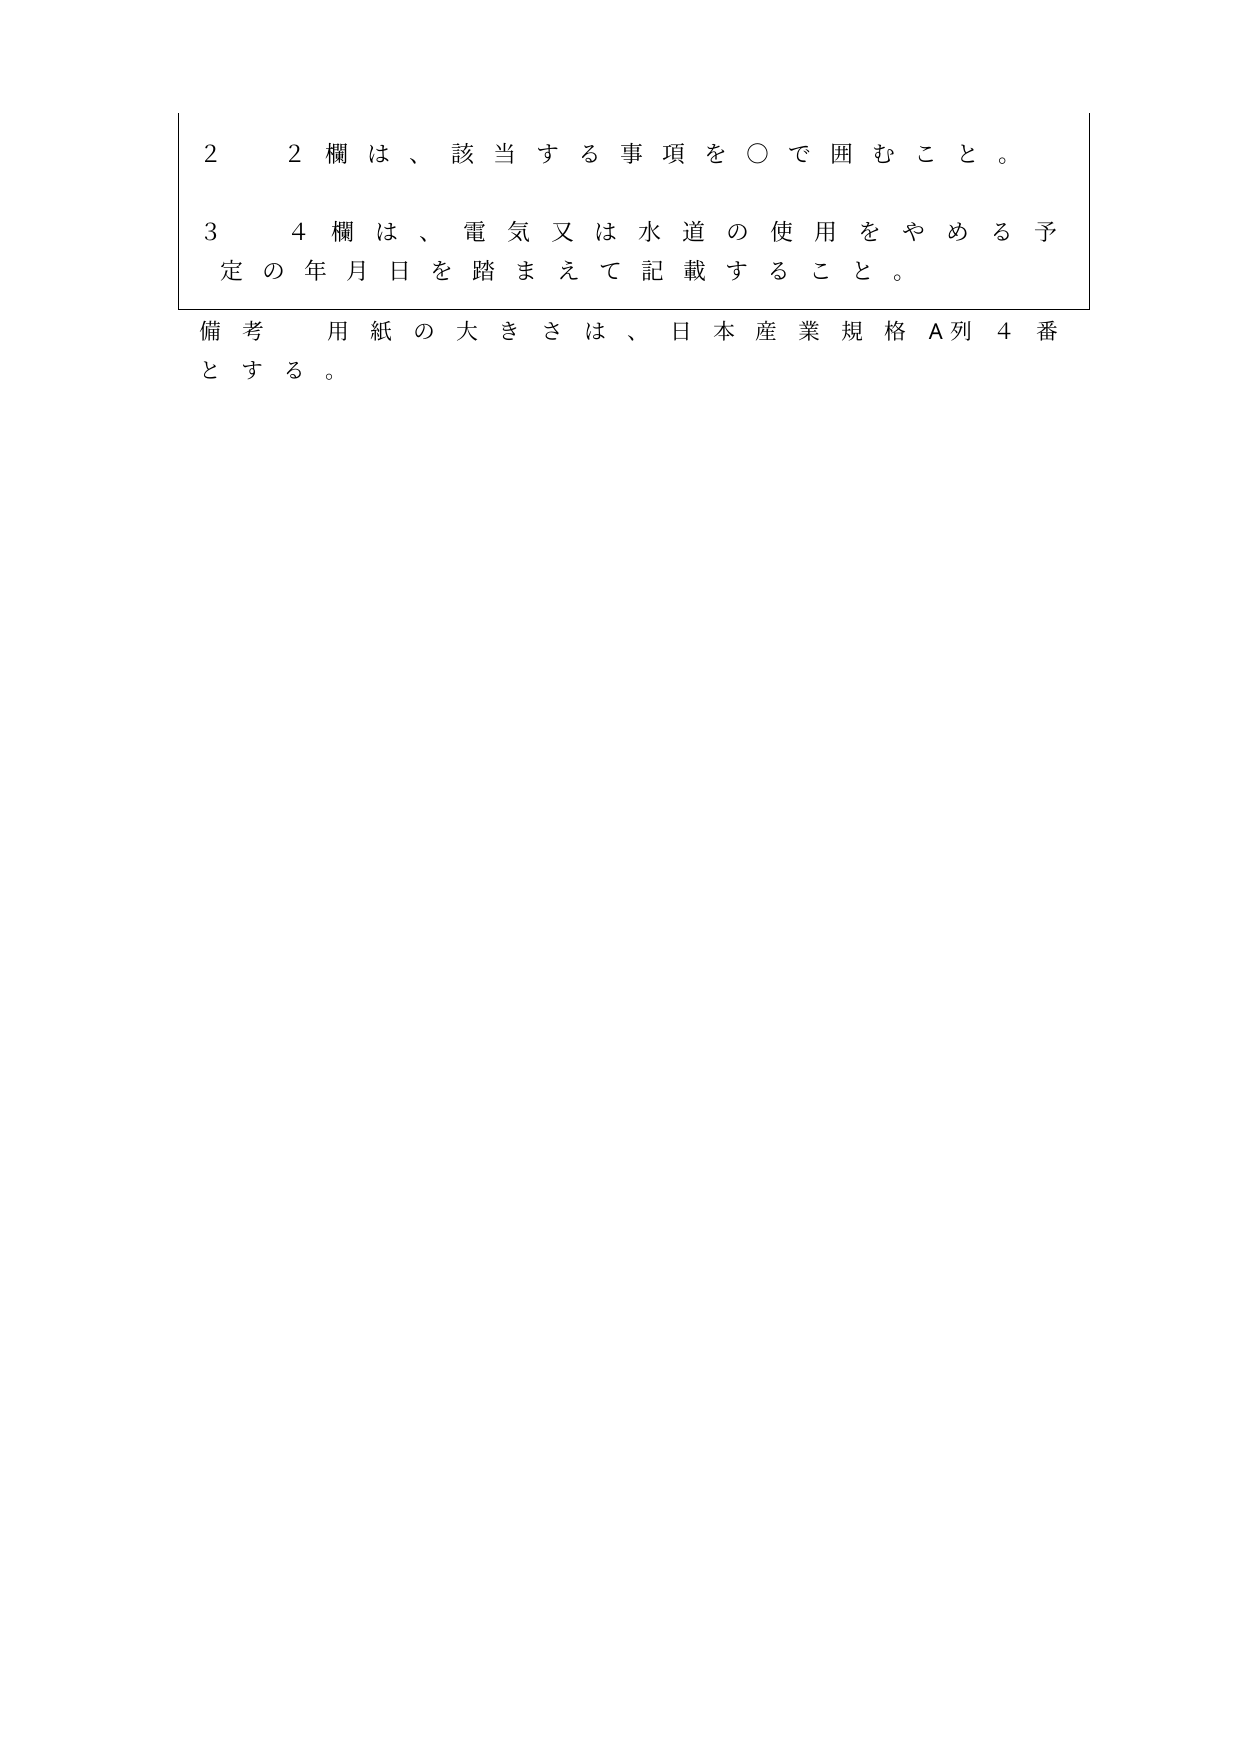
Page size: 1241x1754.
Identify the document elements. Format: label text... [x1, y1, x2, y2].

table_cell ２ ２欄は、該当する事項を○で囲むこと。 [179, 113, 1089, 192]
table_cell 備考 用紙の大きさは、日本産業規格A列４番とする。 [178, 310, 1089, 388]
table_cell ３ ４欄は、電気又は水道の使用をやめる予定の年月日を踏まえて記載すること。 [179, 192, 1089, 309]
